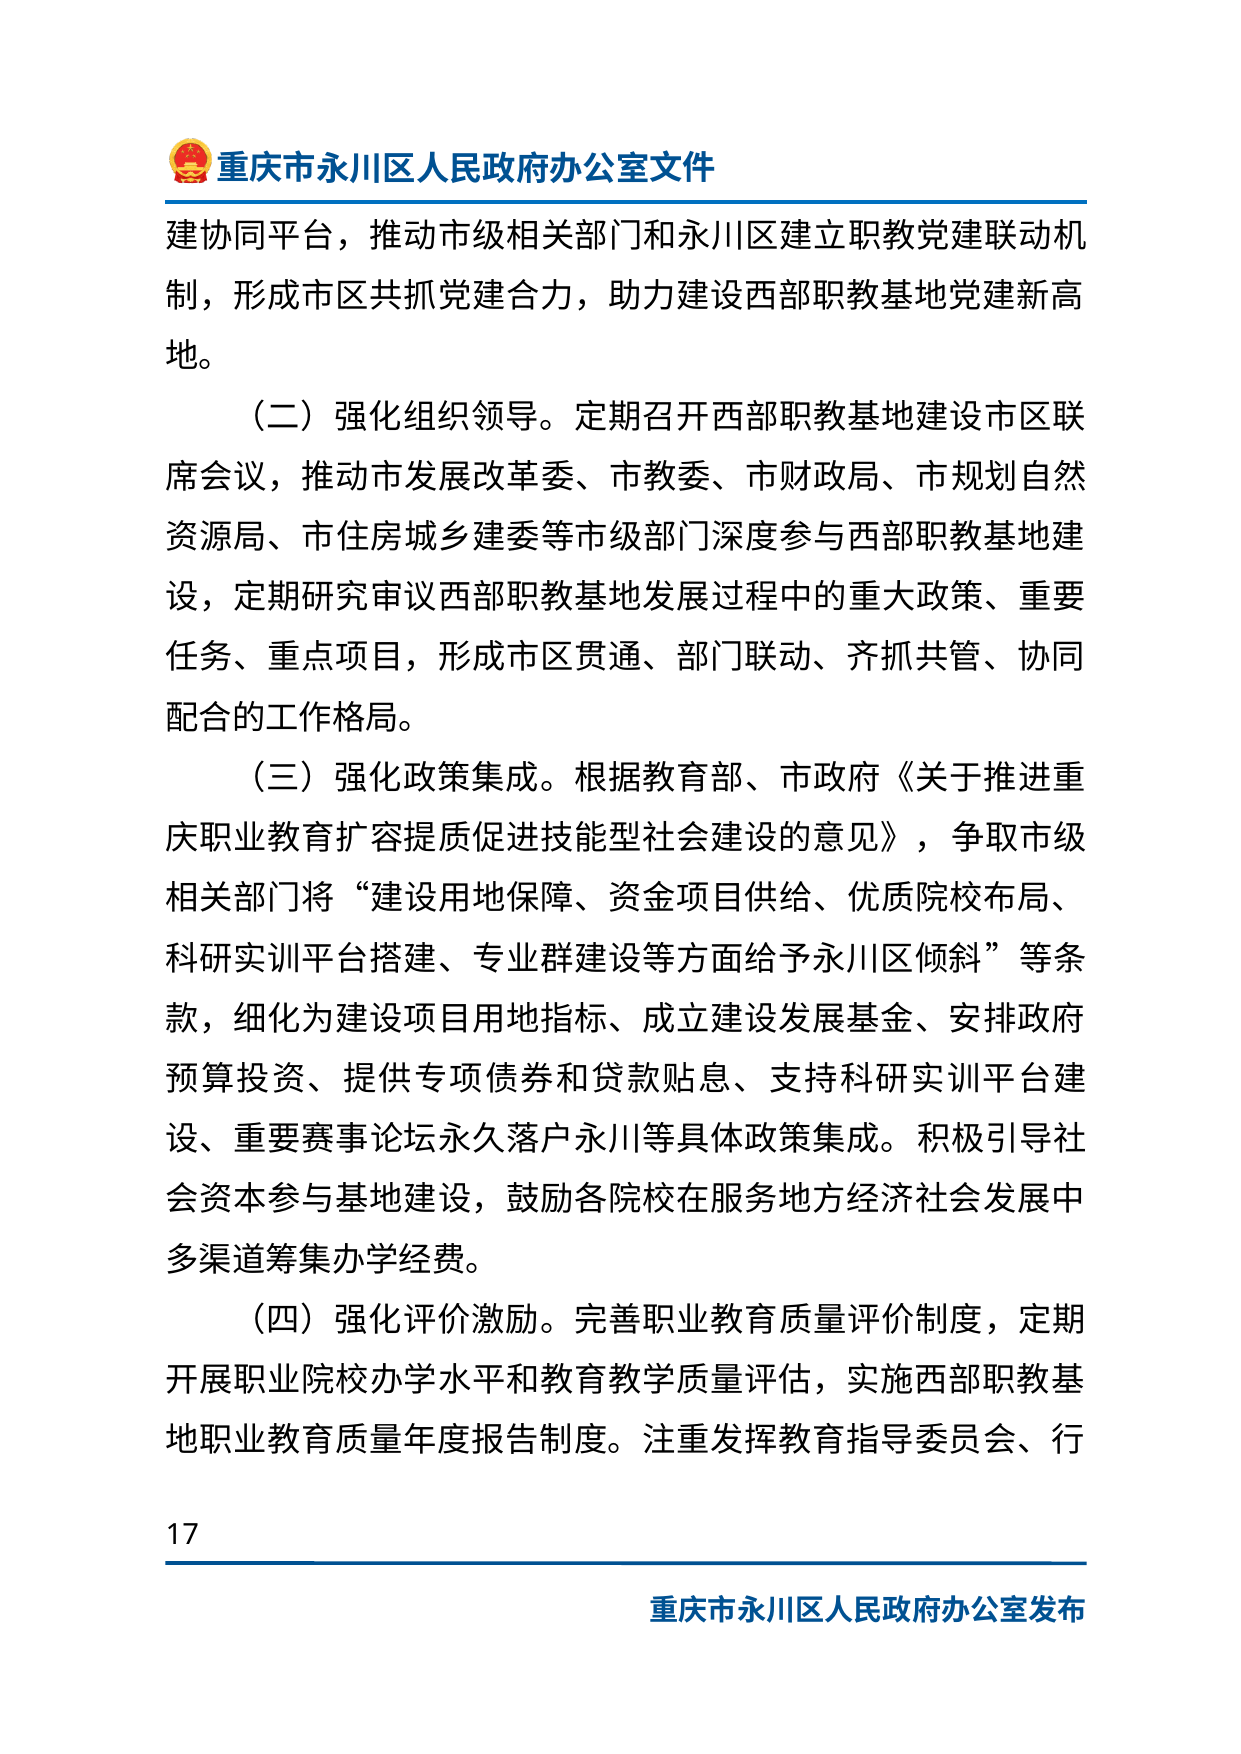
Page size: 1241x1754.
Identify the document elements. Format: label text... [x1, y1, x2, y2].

text （三）强化政策集成。根据教育部、市政府《关于推进重庆职业教育扩容提质促进技能型社会建设的意见》，争取市级相关部门将“建设用地保障、资金项目供给、优质院校布局、科研实训平台搭建、专业群建设等方面给予永川区倾斜”等条款，细化为建设项目用地指标、成立建设发展基金、安排政府预算投资、提供专项债券和贷款贴息、支持科研实训平台建设、重要赛事论坛永久落户永川等具体政策集成。积极引导社会资本参与基地建设，鼓励各院校在服务地方经济社会发展中多渠道筹集办学经费。 [165, 751, 1087, 1281]
picture [165, 136, 216, 187]
text （二）强化组织领导。定期召开西部职教基地建设市区联席会议，推动市发展改革委、市教委、市财政局、市规划自然资源局、市住房城乡建委等市级部门深度参与西部职教基地建设，定期研究审议西部职教基地发展过程中的重大政策、重要任务、重点项目，形成市区贯通、部门联动、齐抓共管、协同配合的工作格局。 [165, 389, 1087, 739]
